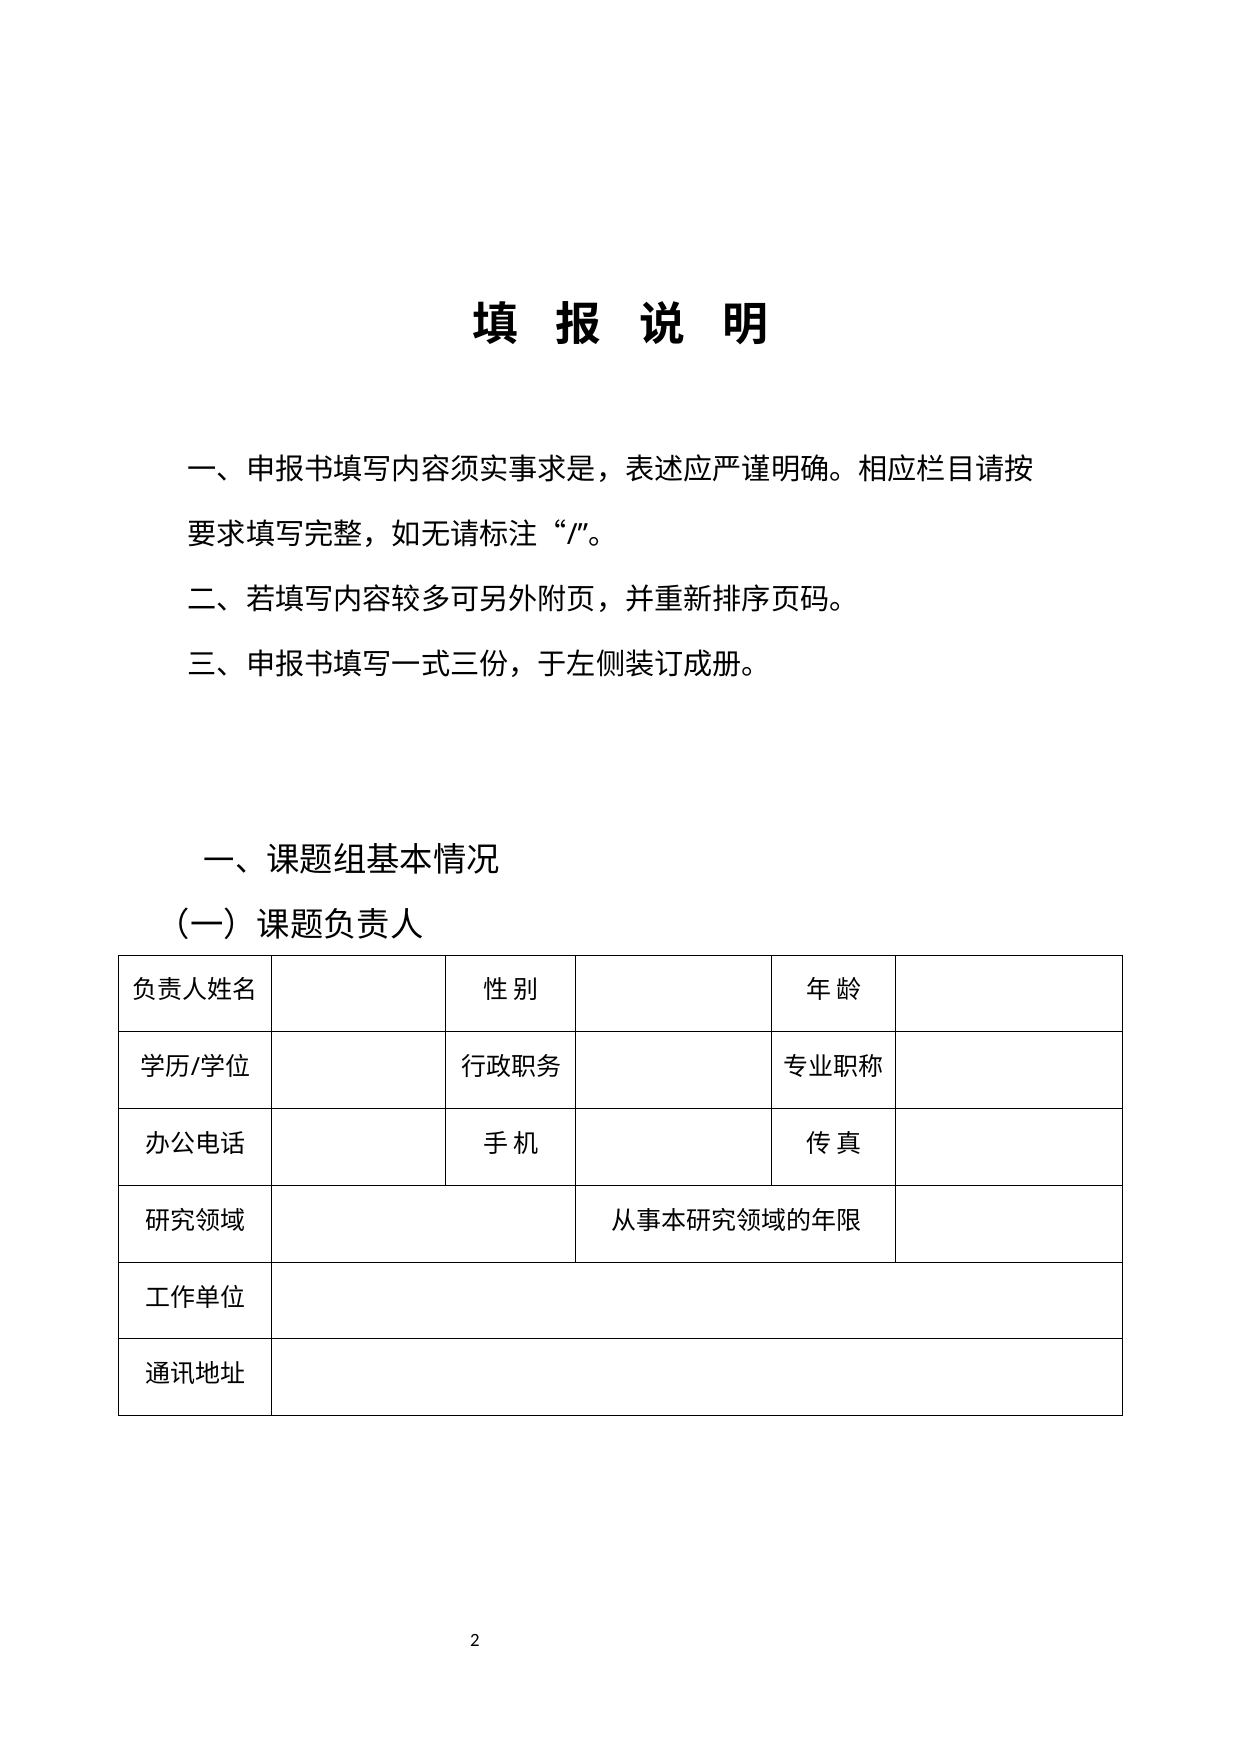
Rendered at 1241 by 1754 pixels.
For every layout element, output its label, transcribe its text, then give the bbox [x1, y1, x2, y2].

table_cell [272, 1186, 575, 1262]
table_cell 办公电话 [119, 1109, 271, 1185]
table_cell 研究领域 [119, 1186, 271, 1262]
table_cell [896, 1109, 1122, 1185]
table_cell [896, 1032, 1122, 1108]
list 一、课题组基本情况 [187, 824, 1053, 889]
table_header [576, 956, 771, 1031]
list 一、申报书填写内容须实事求是，表述应严谨明确。相应栏目请按要求填写完整，如无请标注“/”。 [187, 434, 1053, 564]
table_cell 手 机 [446, 1109, 575, 1185]
text 填 报 说 明 [187, 272, 1053, 369]
table_cell 通讯地址 [119, 1339, 271, 1415]
table_cell [272, 1032, 445, 1108]
list （一）课题负责人 [123, 889, 1053, 954]
table_cell 从事本研究领域的年限 [576, 1186, 895, 1262]
table_cell [576, 1032, 771, 1108]
table_cell [896, 1186, 1122, 1262]
table_cell 学历/学位 [119, 1032, 271, 1108]
table_cell 传 真 [772, 1109, 895, 1185]
table_header [272, 956, 445, 1031]
table_header [896, 956, 1122, 1031]
table_cell 专业职称 [772, 1032, 895, 1108]
text 二、若填写内容较多可另外附页，并重新排序页码。 [187, 564, 1053, 629]
table_header 年 龄 [772, 956, 895, 1031]
table_cell 工作单位 [119, 1263, 271, 1338]
table_cell [272, 1263, 1122, 1338]
table_cell 行政职务 [446, 1032, 575, 1108]
table_cell [272, 1339, 1122, 1415]
table_cell [576, 1109, 771, 1185]
table_header 性 别 [446, 956, 575, 1031]
table_cell [272, 1109, 445, 1185]
list 三、申报书填写一式三份，于左侧装订成册。 [187, 629, 1053, 694]
table_header 负责人姓名 [119, 956, 271, 1031]
